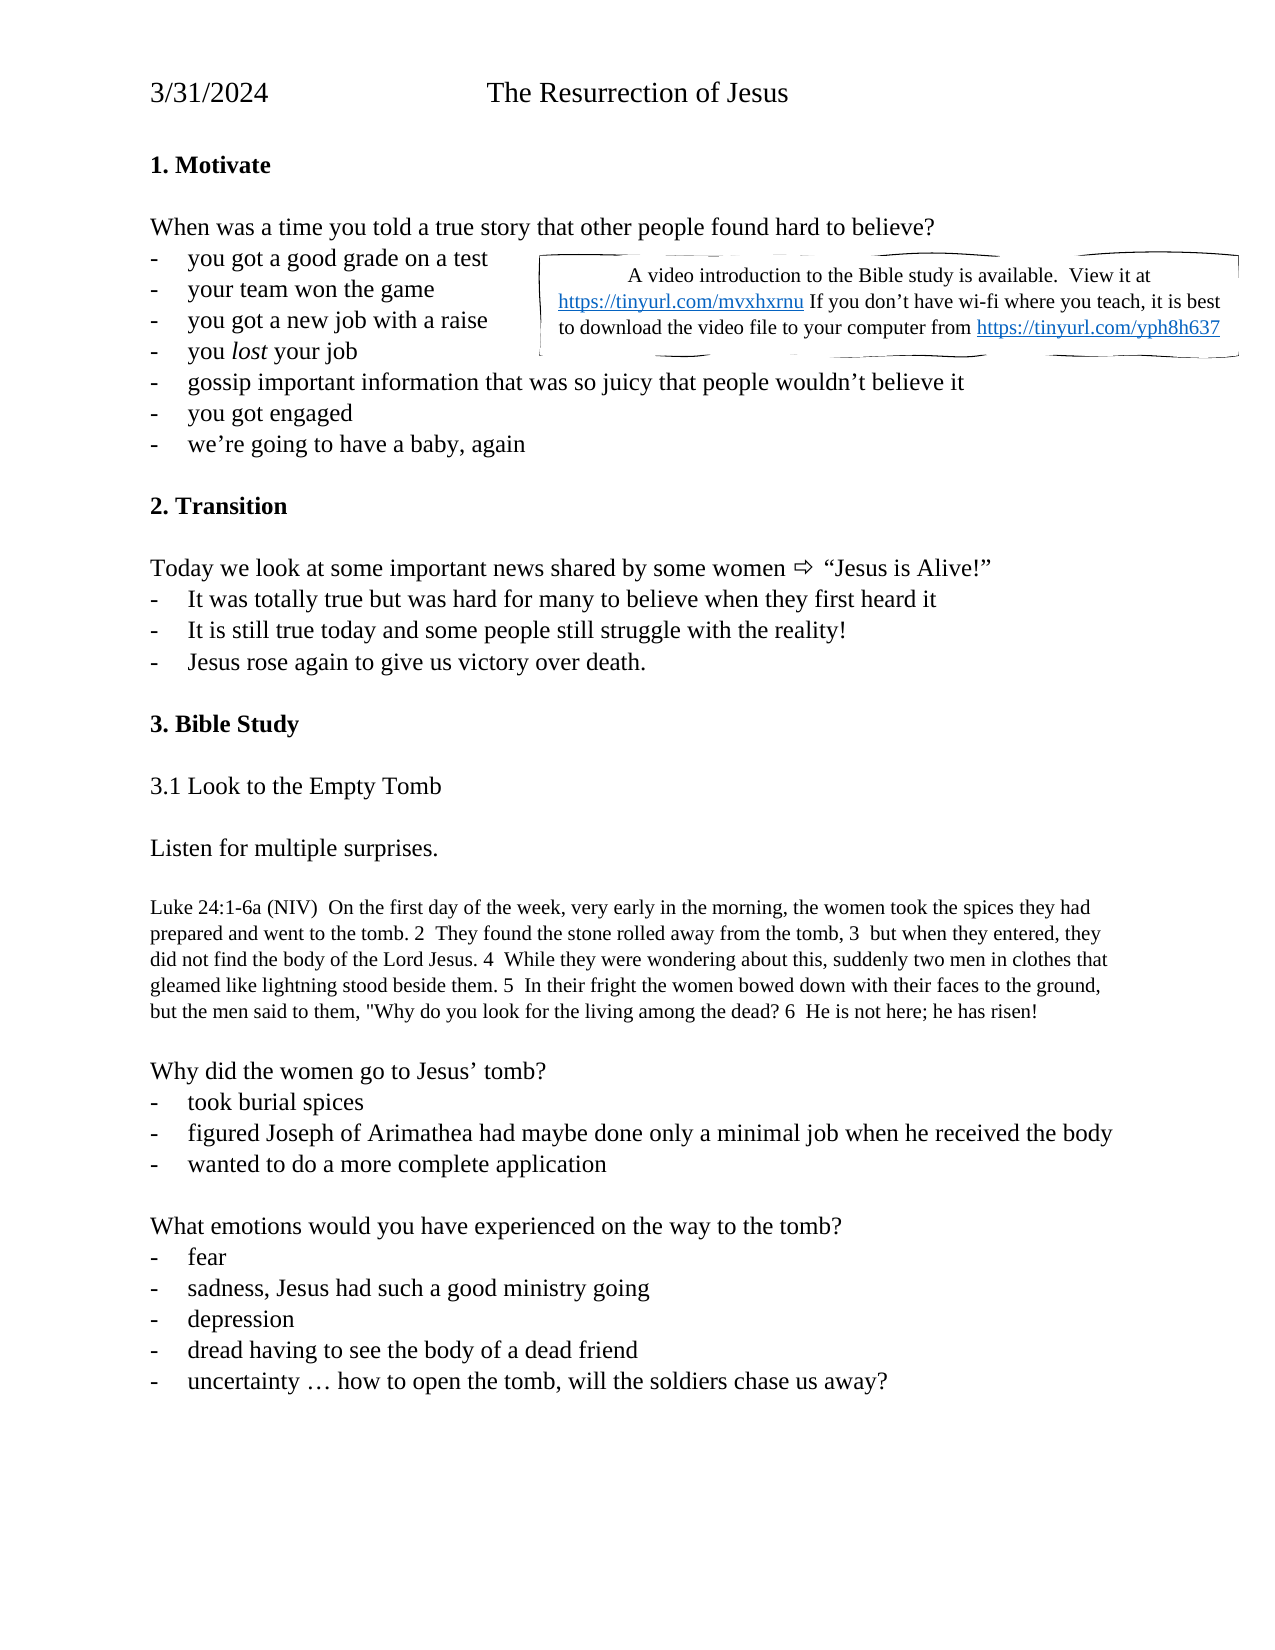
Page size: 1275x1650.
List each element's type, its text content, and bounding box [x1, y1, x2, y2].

list It is still true today and some people still struggle with the reality! [150, 616, 1125, 644]
list took burial spices [150, 1087, 1125, 1116]
text Luke 24:1-6a (NIV) On the first day of the week, very early in the morning, the women took the spices they had prepared and went to the tomb. 2 They found the stone rolled away from the tomb, 3 but when they entered, they did not find the body of the Lord Jesus. 4 While they were wondering about this, suddenly two men in clothes that gleamed like lightning stood beside them. 5 In their fright the women bowed down with their faces to the ground, but the men said to them, "Why do you look for the living among the dead? 6 He is not here; he has risen! [150, 895, 1125, 1023]
text Listen for multiple surprises. [150, 833, 1125, 862]
list you got engaged [150, 398, 1125, 427]
text 1. Motivate [150, 150, 1125, 179]
text What emotions would you have experienced on the way to the tomb? [150, 1211, 1125, 1240]
list depression [150, 1304, 1125, 1333]
list you got a new job with a raise [150, 305, 540, 334]
text Why did the women go to Jesus’ tomb? [150, 1056, 1125, 1084]
list wanted to do a more complete application [150, 1149, 1125, 1178]
text 3. Bible Study [150, 709, 1125, 737]
list It was totally true but was hard for many to believe when they first heard it [150, 584, 1125, 613]
list sadness, Jesus had such a good ministry going [150, 1273, 1125, 1302]
text 2. Transition [150, 491, 1125, 520]
list your team won the game [150, 274, 539, 303]
list fear [150, 1242, 1125, 1271]
list you got a good grade on a test [150, 243, 1125, 272]
list gossip important information that was so juicy that people wouldn’t believe it [150, 367, 1125, 396]
text 3.1 Look to the Empty Tomb [150, 771, 1125, 799]
text Today we look at some important news shared by some women “Jesus is Alive!” [150, 553, 1125, 582]
text When was a time you told a true story that other people found hard to believe? [150, 212, 1125, 241]
list you lost your job [150, 336, 1125, 365]
list uncertainty … how to open the tomb, will the soldiers chase us away? [150, 1366, 1125, 1395]
list we’re going to have a baby, again [150, 429, 1125, 458]
list Jesus rose again to give us victory over death. [150, 647, 1125, 675]
list dread having to see the body of a dead friend [150, 1335, 1125, 1364]
list figured Joseph of Arimathea had maybe done only a minimal job when he received the body [150, 1118, 1125, 1147]
